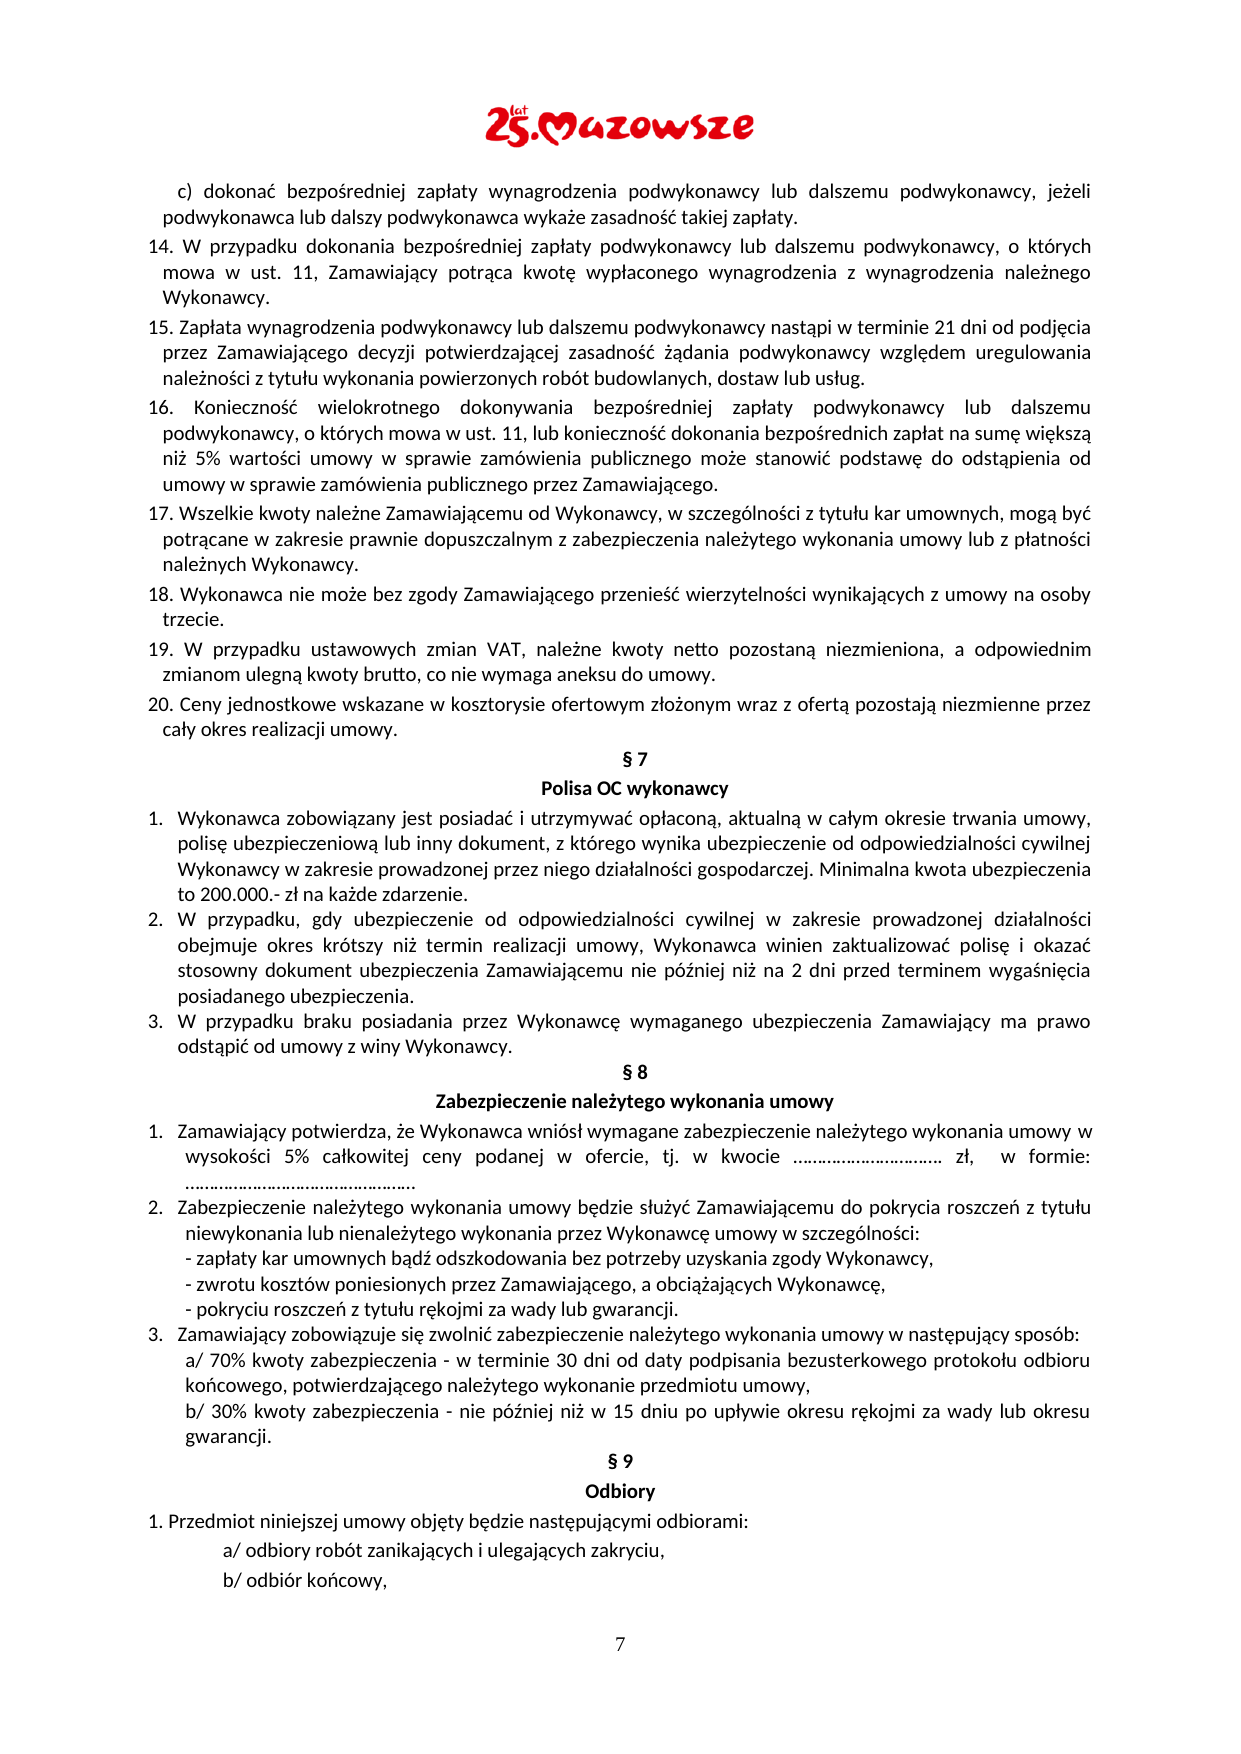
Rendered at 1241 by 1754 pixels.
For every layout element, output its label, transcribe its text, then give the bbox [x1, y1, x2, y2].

list Zamawiający zobowiązuje się zwolnić zabezpieczenie należytego wykonania umowy w następujący sposób: [148, 1322, 1093, 1347]
text 1. Przedmiot niniejszej umowy objęty będzie następującymi odbiorami: [148, 1508, 1093, 1533]
picture [472, 73, 768, 179]
text Polisa OC wykonawcy [162, 775, 1093, 801]
list Zamawiający potwierdza, że Wykonawca wniósł wymagane zabezpieczenie należytego wykonania umowy w wysokości 5% całkowitej ceny podanej w ofercie, tj. w kwocie …………………………. zł, w formie: ………………………………………… [148, 1118, 1093, 1194]
text 14. W przypadku dokonania bezpośredniej zapłaty podwykonawcy lub dalszemu podwykonawcy, o których mowa w ust. 11, Zamawiający potrąca kwotę wypłaconego wynagrodzenia z wynagrodzenia należnego Wykonawcy. [148, 234, 1093, 310]
list Zabezpieczenie należytego wykonania umowy będzie służyć Zamawiającemu do pokrycia roszczeń z tytułu niewykonania lub nienależytego wykonania przez Wykonawcę umowy w szczególności: [148, 1194, 1093, 1245]
text 17. Wszelkie kwoty należne Zamawiającemu od Wykonawcy, w szczególności z tytułu kar umownych, mogą być potrącane w zakresie prawnie dopuszczalnym z zabezpieczenia należytego wykonania umowy lub z płatności należnych Wykonawcy. [148, 500, 1093, 577]
text 20. Ceny jednostkowe wskazane w kosztorysie ofertowym złożonym wraz z ofertą pozostają niezmienne przez cały okres realizacji umowy. [148, 691, 1093, 742]
text § 9 [148, 1449, 1093, 1474]
text Zabezpieczenie należytego wykonania umowy [162, 1089, 1093, 1114]
text - zapłaty kar umownych bądź odszkodowania bez potrzeby uzyskania zgody Wykonawcy, [185, 1245, 1093, 1271]
text b/ odbiór końcowy, [223, 1567, 1093, 1592]
text 16. Konieczność wielokrotnego dokonywania bezpośredniej zapłaty podwykonawcy lub dalszemu podwykonawcy, o których mowa w ust. 11, lub konieczność dokonania bezpośrednich zapłat na sumę większą niż 5% wartości umowy w sprawie zamówienia publicznego może stanowić podstawę do odstąpienia od umowy w sprawie zamówienia publicznego przez Zamawiającego. [148, 394, 1093, 496]
text § 8 [162, 1059, 1093, 1084]
text c) dokonać bezpośredniej zapłaty wynagrodzenia podwykonawcy lub dalszemu podwykonawcy, jeżeli podwykonawca lub dalszy podwykonawca wykaże zasadność takiej zapłaty. [162, 179, 1093, 229]
text a/ 70% kwoty zabezpieczenia - w terminie 30 dni od daty podpisania bezusterkowego protokołu odbioru końcowego, potwierdzającego należytego wykonanie przedmiotu umowy, [185, 1347, 1093, 1398]
text - pokryciu roszczeń z tytułu rękojmi za wady lub gwarancji. [185, 1296, 1093, 1322]
text § 7 [162, 746, 1093, 771]
list W przypadku braku posiadania przez Wykonawcę wymaganego ubezpieczenia Zamawiający ma prawo odstąpić od umowy z winy Wykonawcy. [148, 1008, 1093, 1059]
list W przypadku, gdy ubezpieczenie od odpowiedzialności cywilnej w zakresie prowadzonej działalności obejmuje okres krótszy niż termin realizacji umowy, Wykonawca winien zaktualizować polisę i okazać stosowny dokument ubezpieczenia Zamawiającemu nie później niż na 2 dni przed terminem wygaśnięcia posiadanego ubezpieczenia. [148, 907, 1093, 1008]
text Odbiory [148, 1478, 1093, 1504]
text - zwrotu kosztów poniesionych przez Zamawiającego, a obciążających Wykonawcę, [185, 1271, 1093, 1296]
text a/ odbiory robót zanikających i ulegających zakryciu, [223, 1537, 1093, 1563]
text 15. Zapłata wynagrodzenia podwykonawcy lub dalszemu podwykonawcy nastąpi w terminie 21 dni od podjęcia przez Zamawiającego decyzji potwierdzającej zasadność żądania podwykonawcy względem uregulowania należności z tytułu wykonania powierzonych robót budowlanych, dostaw lub usług. [148, 314, 1093, 390]
text 18. Wykonawca nie może bez zgody Zamawiającego przenieść wierzytelności wynikających z umowy na osoby trzecie. [148, 581, 1093, 632]
text b/ 30% kwoty zabezpieczenia - nie później niż w 15 dniu po upływie okresu rękojmi za wady lub okresu gwarancji. [185, 1398, 1093, 1449]
list Wykonawca zobowiązany jest posiadać i utrzymywać opłaconą, aktualną w całym okresie trwania umowy, polisę ubezpieczeniową lub inny dokument, z którego wynika ubezpieczenie od odpowiedzialności cywilnej Wykonawcy w zakresie prowadzonej przez niego działalności gospodarczej. Minimalna kwota ubezpieczenia to 200.000.- zł na każde zdarzenie. [148, 805, 1093, 907]
text 19. W przypadku ustawowych zmian VAT, należne kwoty netto pozostaną niezmieniona, a odpowiednim zmianom ulegną kwoty brutto, co nie wymaga aneksu do umowy. [148, 636, 1093, 687]
